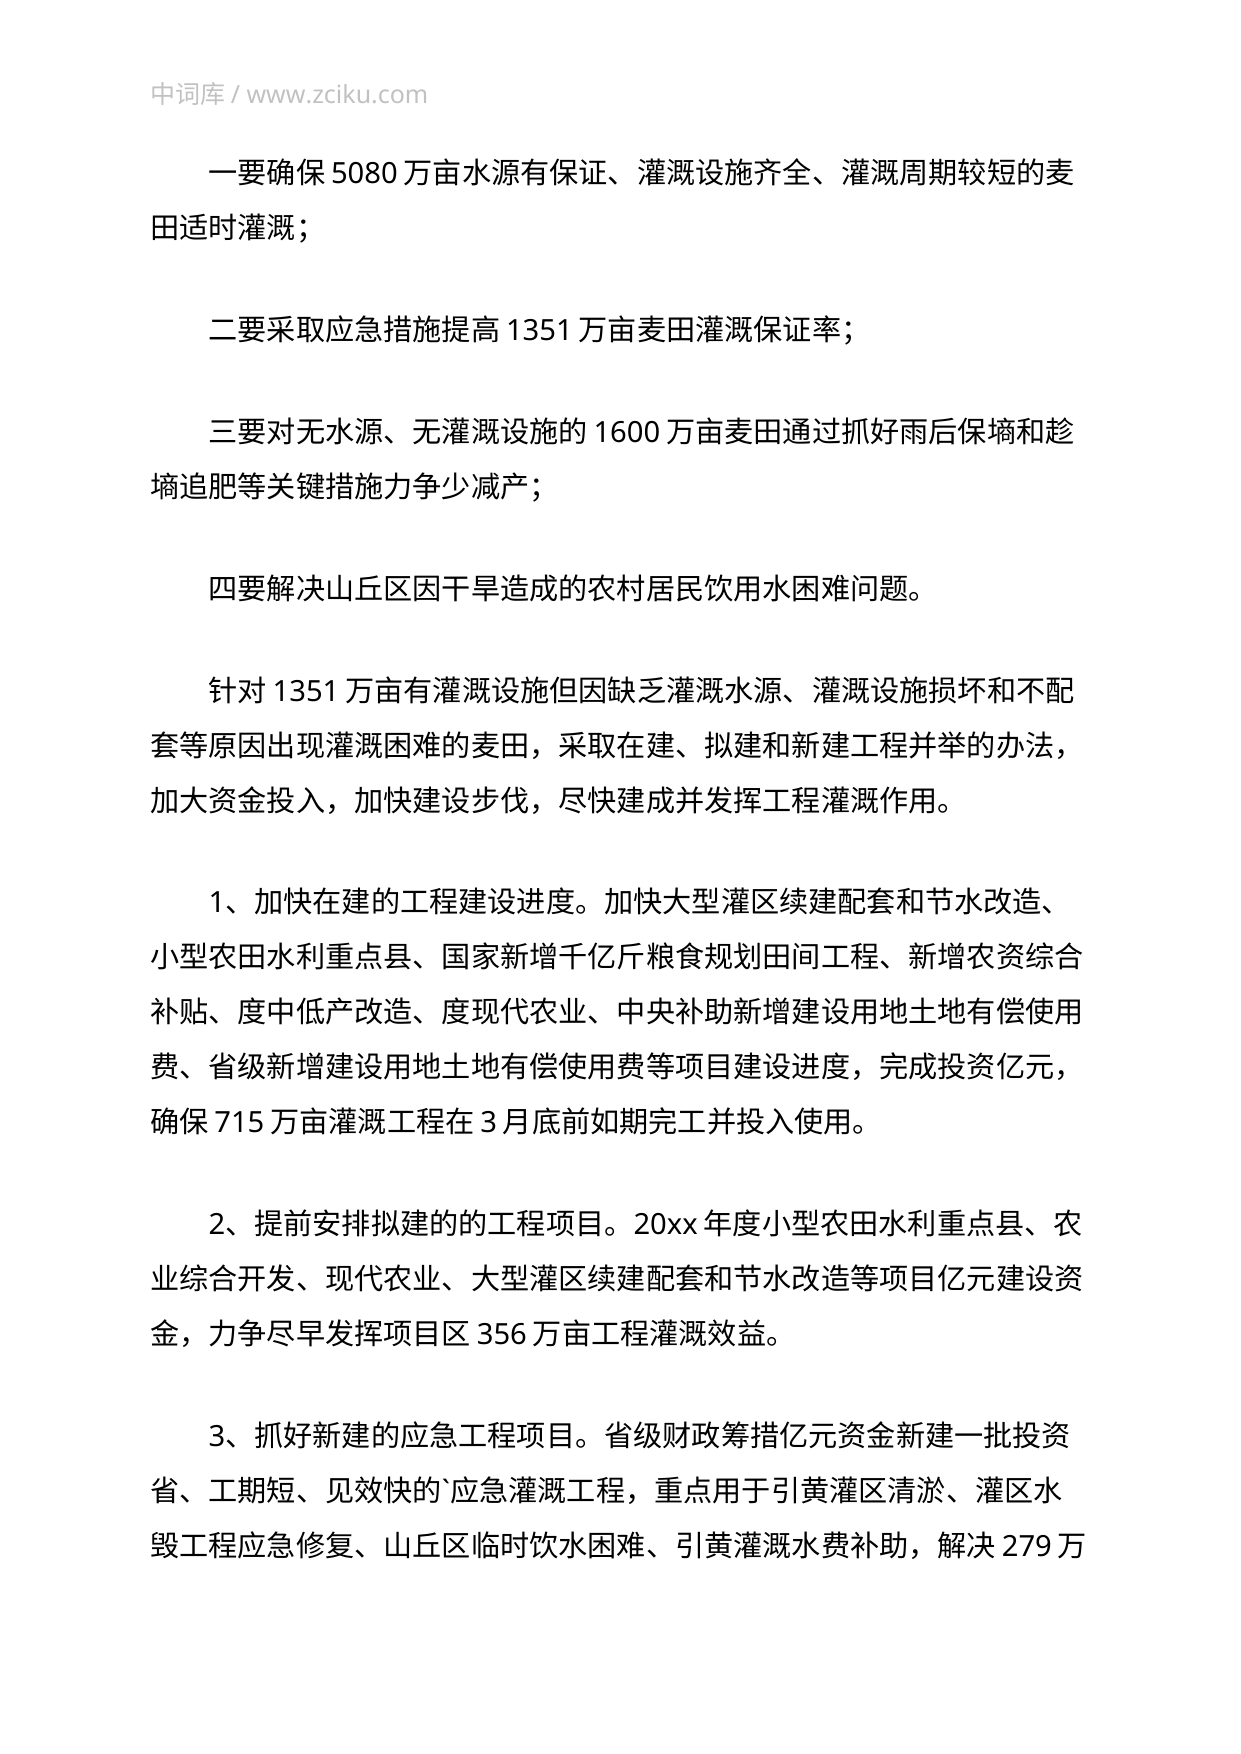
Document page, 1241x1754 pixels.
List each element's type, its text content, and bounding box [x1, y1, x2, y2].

text 三要对无水源、无灌溉设施的1600万亩麦田通过抓好雨后保墒和趁墒追肥等关键措施力争少减产； [150, 409, 1090, 506]
text 二要采取应急措施提高1351万亩麦田灌溉保证率； [150, 307, 1090, 349]
text 四要解决山丘区因干旱造成的农村居民饮用水困难问题。 [150, 566, 1090, 608]
text 2、提前安排拟建的的工程项目。20xx年度小型农田水利重点县、农业综合开发、现代农业、大型灌区续建配套和节水改造等项目亿元建设资金，力争尽早发挥项目区356万亩工程灌溉效益。 [150, 1201, 1090, 1353]
text 针对1351万亩有灌溉设施但因缺乏灌溉水源、灌溉设施损坏和不配套等原因出现灌溉困难的麦田，采取在建、拟建和新建工程并举的办法，加大资金投入，加快建设步伐，尽快建成并发挥工程灌溉作用。 [150, 667, 1090, 819]
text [150, 1412, 1090, 1565]
text 一要确保5080万亩水源有保证、灌溉设施齐全、灌溉周期较短的麦田适时灌溉； [150, 150, 1090, 247]
text 1、加快在建的工程建设进度。加快大型灌区续建配套和节水改造、小型农田水利重点县、国家新增千亿斤粮食规划田间工程、新增农资综合补贴、度中低产改造、度现代农业、中央补助新增建设用地土地有偿使用费、省级新增建设用地土地有偿使用费等项目建设进度，完成投资亿元，确保715万亩灌溉工程在3月底前如期完工并投入使用。 [150, 879, 1090, 1141]
